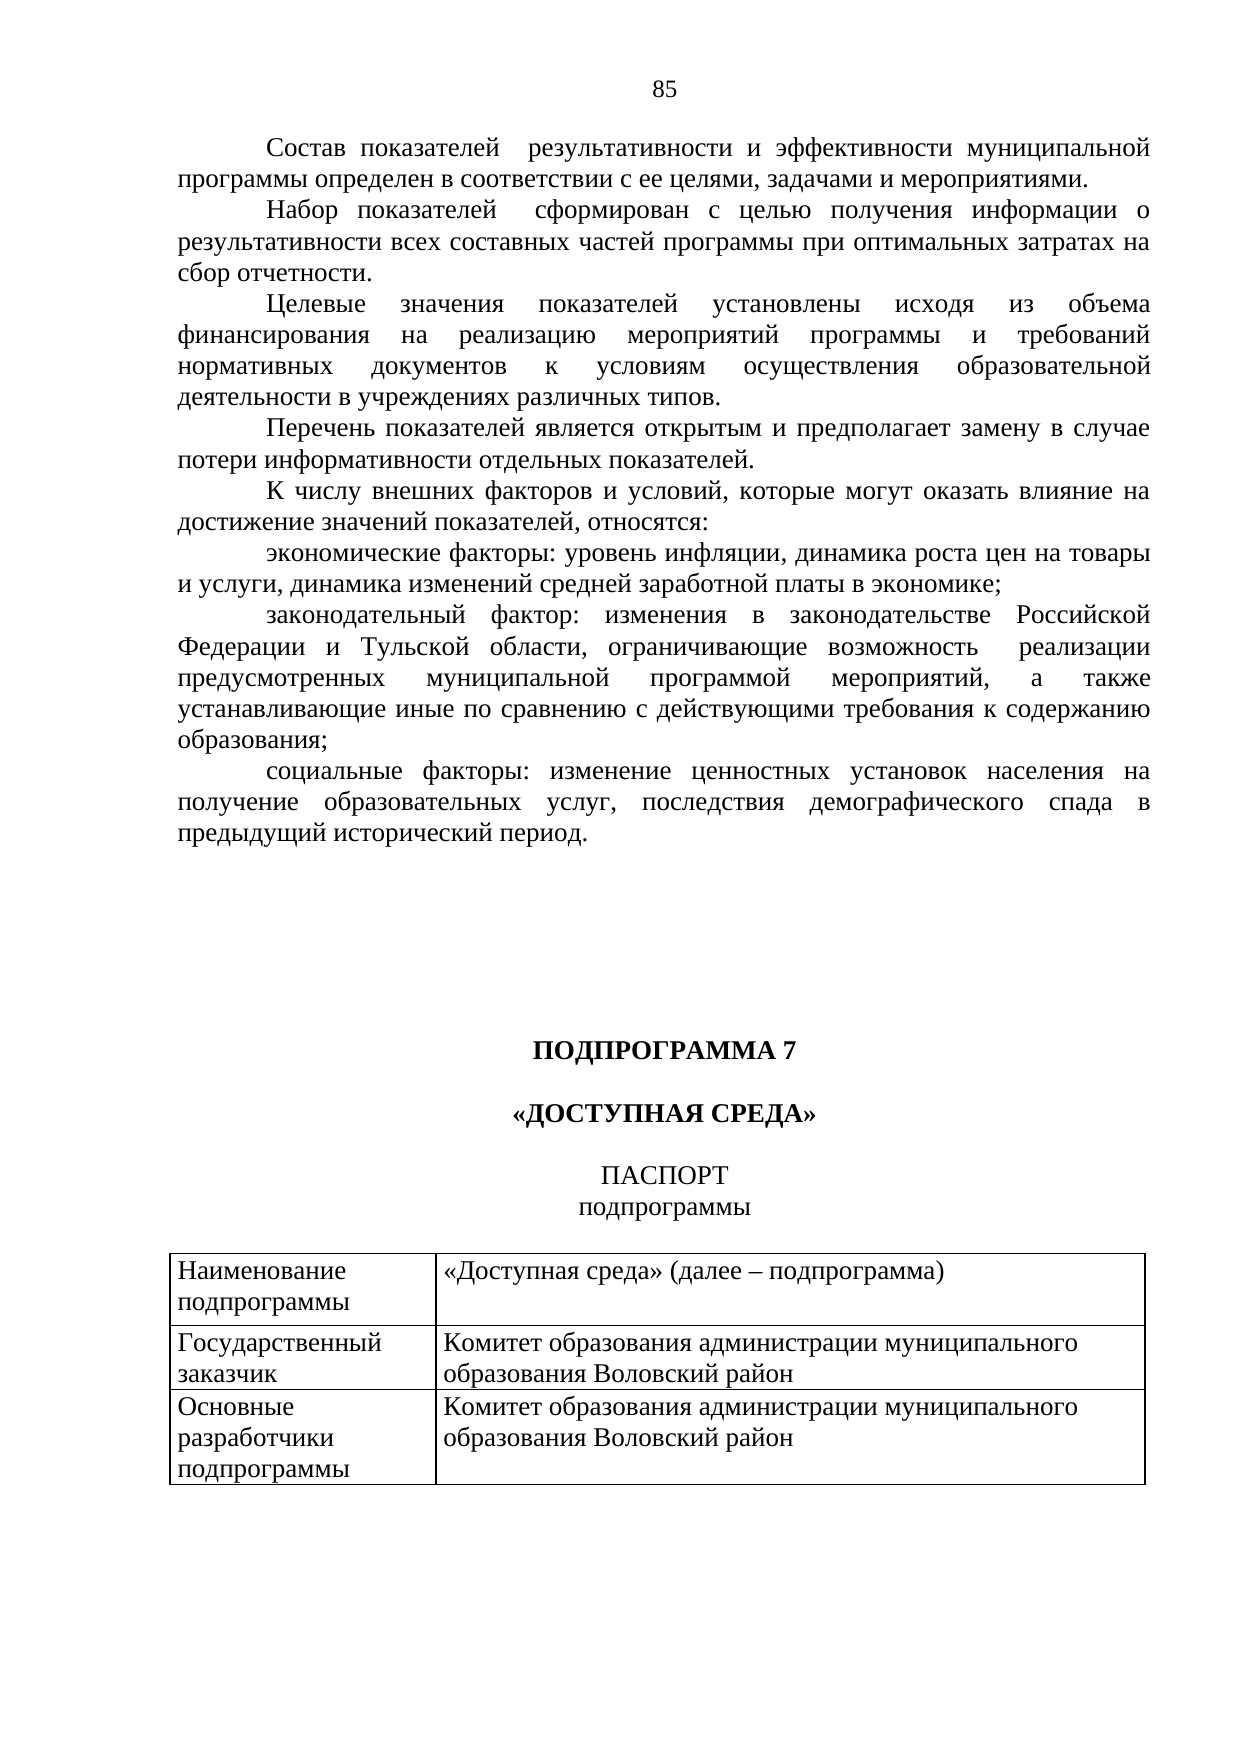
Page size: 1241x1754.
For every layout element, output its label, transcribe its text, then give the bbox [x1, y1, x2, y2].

text Перечень показателей является открытым и предполагает замену в случае потери информативности отдельных показателей. [177, 412, 1152, 474]
table_header Наименование подпрограммы [171, 1254, 435, 1325]
text К числу внешних факторов и условий, которые могут оказать влияние на достижение значений показателей, относятся: [177, 474, 1152, 536]
text ПОДПРОГРАММА 7 [177, 1034, 1152, 1066]
text Целевые значения показателей установлены исходя из объема финансирования на реализацию мероприятий программы и требований нормативных документов к условиям осуществления образовательной деятельности в учреждениях различных типов. [177, 287, 1152, 412]
text «ДОСТУПНАЯ СРЕДА» [177, 1097, 1152, 1128]
text экономические факторы: уровень инфляции, динамика роста цен на товары и услуги, динамика изменений средней заработной платы в экономике; [177, 536, 1152, 598]
table_cell Основные разработчики подпрограммы [171, 1390, 435, 1484]
text Состав показателей результативности и эффективности муниципальной программы определен в соответствии с ее целями, задачами и мероприятиями. [177, 131, 1152, 193]
text ПАСПОРТ [177, 1159, 1152, 1190]
table_header «Доступная среда» (далее – подпрограмма) [437, 1254, 1144, 1325]
text законодательный фактор: изменения в законодательстве Российской Федерации и Тульской области, ограничивающие возможность реализации предусмотренных муниципальной программой мероприятий, а также устанавливающие иные по сравнению с действующими требования к содержанию образования; [177, 598, 1152, 754]
table_cell Комитет образования администрации муниципального образования Воловский район [437, 1390, 1144, 1484]
text подпрограммы [177, 1190, 1152, 1221]
text Набор показателей сформирован с целью получения информации о результативности всех составных частей программы при оптимальных затратах на сбор отчетности. [177, 193, 1152, 287]
table_cell Комитет образования администрации муниципального образования Воловский район [437, 1326, 1144, 1389]
text социальные факторы: изменение ценностных установок населения на получение образовательных услуг, последствия демографического спада в предыдущий исторический период. [177, 754, 1152, 848]
table_cell Государственный заказчик [171, 1326, 435, 1389]
